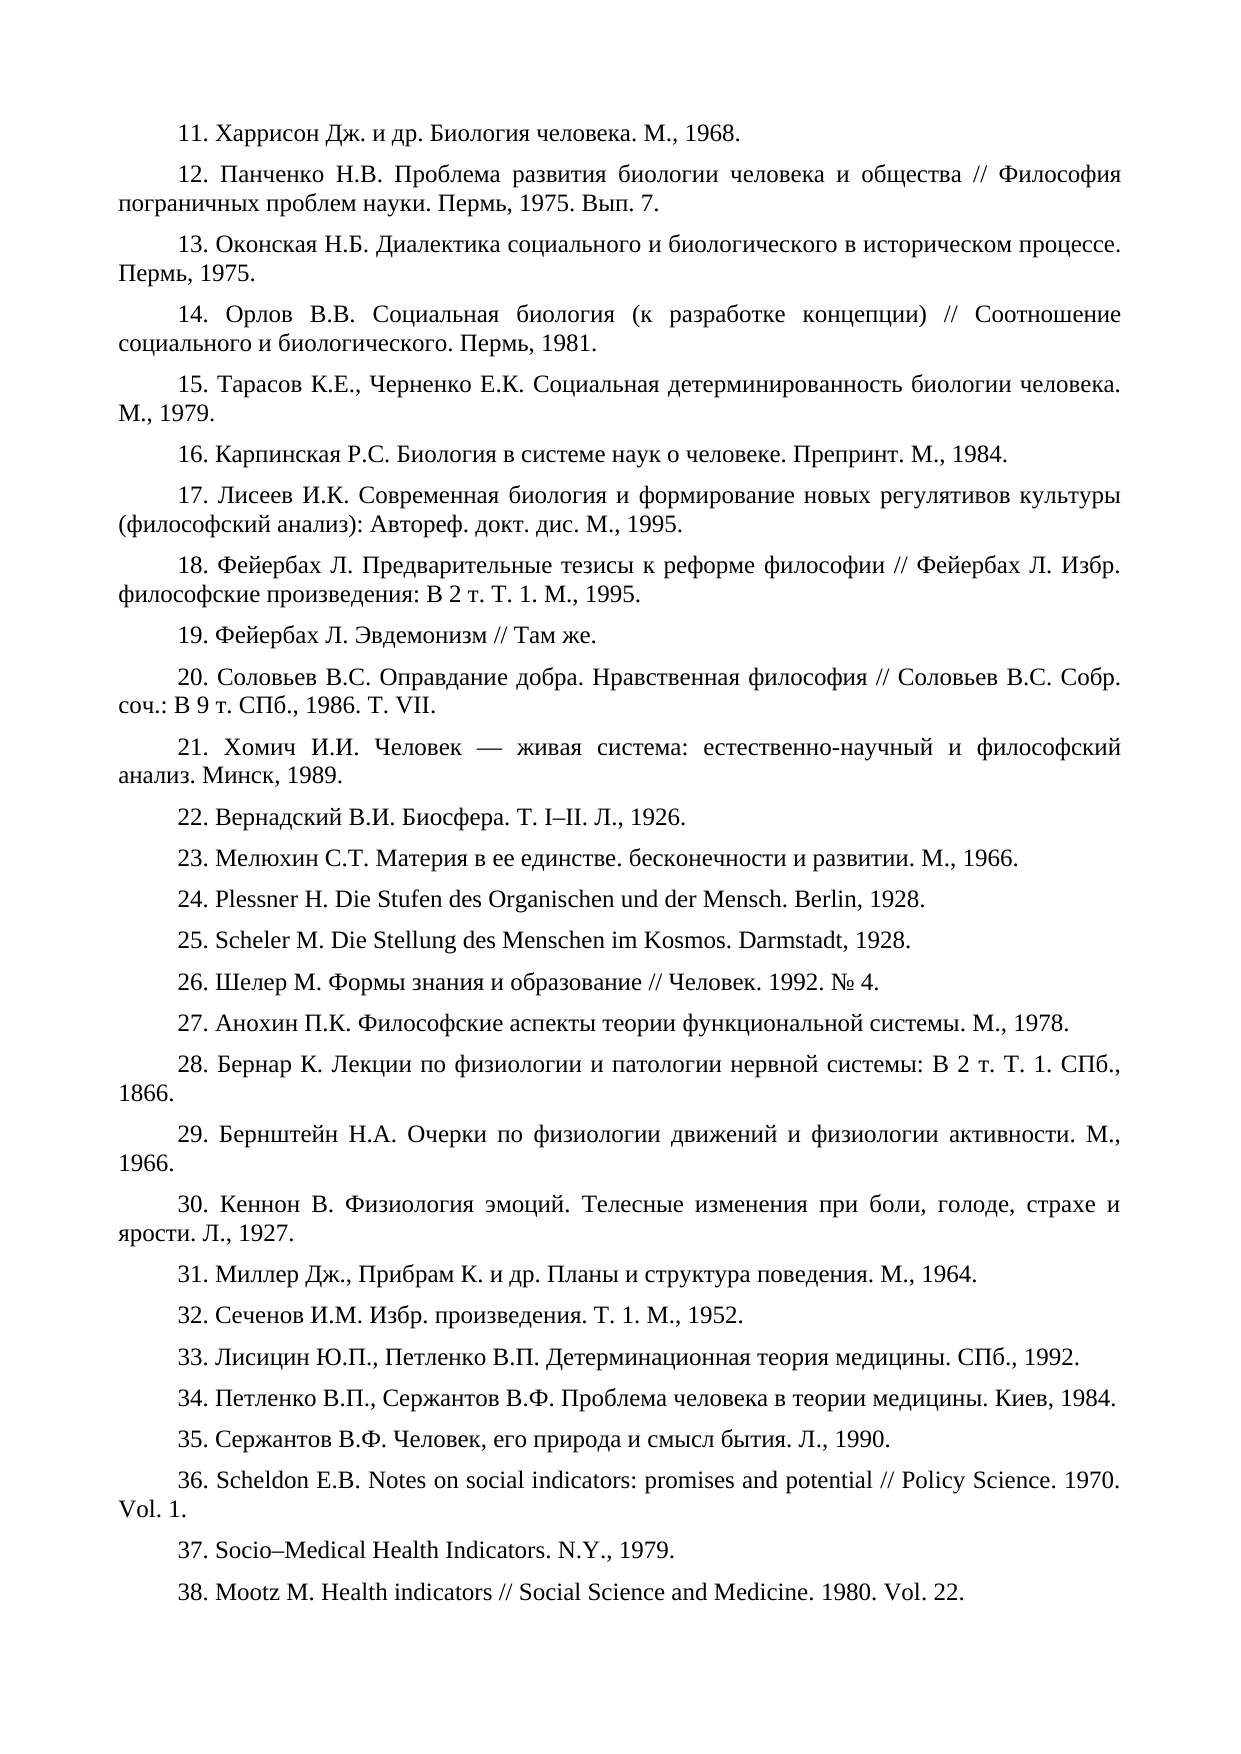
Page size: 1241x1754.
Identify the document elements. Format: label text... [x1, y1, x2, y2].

text 37. Socio–Medical Health Indicators. N.Y., 1979. [118, 1536, 1122, 1564]
text 29. Бернштейн Н.А. Очерки по физиологии движений и физиологии активности. М., 1966. [118, 1119, 1122, 1177]
text 33. Лисицин Ю.П., Петленко В.П. Детерминационная теория медицины. СПб., 1992. [118, 1342, 1122, 1371]
text 35. Сержантов В.Ф. Человек, его природа и смысл бытия. Л., 1990. [118, 1424, 1122, 1453]
text 13. Оконская Н.Б. Диалектика социального и биологического в историческом процессе. Пермь, 1975. [118, 229, 1122, 287]
text 36. Scheldon E.B. Notes on social indicators: promises and potential // Policy Science. 1970. Vol. 1. [118, 1466, 1122, 1523]
text 15. Тарасов К.Е., Черненко Е.К. Социальная детерминированность биологии человека. М., 1979. [118, 369, 1122, 427]
text 19. Фейербах Л. Эвдемонизм // Там же. [118, 621, 1122, 649]
text 22. Вернадский В.И. Биосфера. Т. I–II. Л., 1926. [118, 802, 1122, 831]
text 21. Хомич И.И. Человек — живая система: естественно-научный и философский анализ. Минск, 1989. [118, 732, 1122, 789]
text 18. Фейербах Л. Предварительные тезисы к реформе философии // Фейербах Л. Избр. философские произведения: В 2 т. Т. 1. М., 1995. [118, 551, 1122, 608]
text 27. Анохин П.К. Философские аспекты теории функциональной системы. М., 1978. [118, 1008, 1122, 1037]
text 26. Шелер М. Формы знания и образование // Человек. 1992. № 4. [118, 967, 1122, 996]
text 31. Миллер Дж., Прибрам К. и др. Планы и структура поведения. М., 1964. [118, 1259, 1122, 1288]
text 16. Карпинская Р.С. Биология в системе наук о человеке. Препринт. М., 1984. [118, 439, 1122, 468]
text 28. Бернар К. Лекции по физиологии и патологии нервной системы: В 2 т. Т. 1. СПб., 1866. [118, 1049, 1122, 1107]
text 38. Mootz M. Health indicators // Social Science and Medicine. 1980. Vol. 22. [118, 1577, 1122, 1606]
text 11. Харрисон Дж. и др. Биология человека. М., 1968. [118, 118, 1122, 147]
text 20. Соловьев В.С. Оправдание добра. Нравственная философия // Соловьев В.С. Собр. соч.: В 9 т. СПб., 1986. Т. VII. [118, 662, 1122, 719]
text 34. Петленко В.П., Сержантов В.Ф. Проблема человека в теории медицины. Киев, 1984. [118, 1383, 1122, 1412]
text 25. Scheler M. Die Stellung des Menschen im Kosmos. Darmstadt, 1928. [118, 926, 1122, 954]
text 23. Мелюхин С.Т. Материя в ее единстве. бесконечности и развитии. М., 1966. [118, 843, 1122, 872]
text 32. Сеченов И.М. Избр. произведения. Т. 1. М., 1952. [118, 1301, 1122, 1329]
text 12. Панченко Н.В. Проблема развития биологии человека и общества // Философия пограничных проблем науки. Пермь, 1975. Вып. 7. [118, 159, 1122, 217]
text 17. Лисеев И.К. Современная биология и формирование новых регулятивов культуры (философский анализ): Автореф. докт. дис. М., 1995. [118, 481, 1122, 538]
text 24. Plessner H. Die Stufen des Organischen und der Mensch. Berlin, 1928. [118, 884, 1122, 913]
text 30. Кеннон В. Физиология эмоций. Телесные изменения при боли, голоде, страхе и ярости. Л., 1927. [118, 1189, 1122, 1247]
text 14. Орлов В.В. Социальная биология (к разработке концепции) // Соотношение социального и биологического. Пермь, 1981. [118, 299, 1122, 357]
